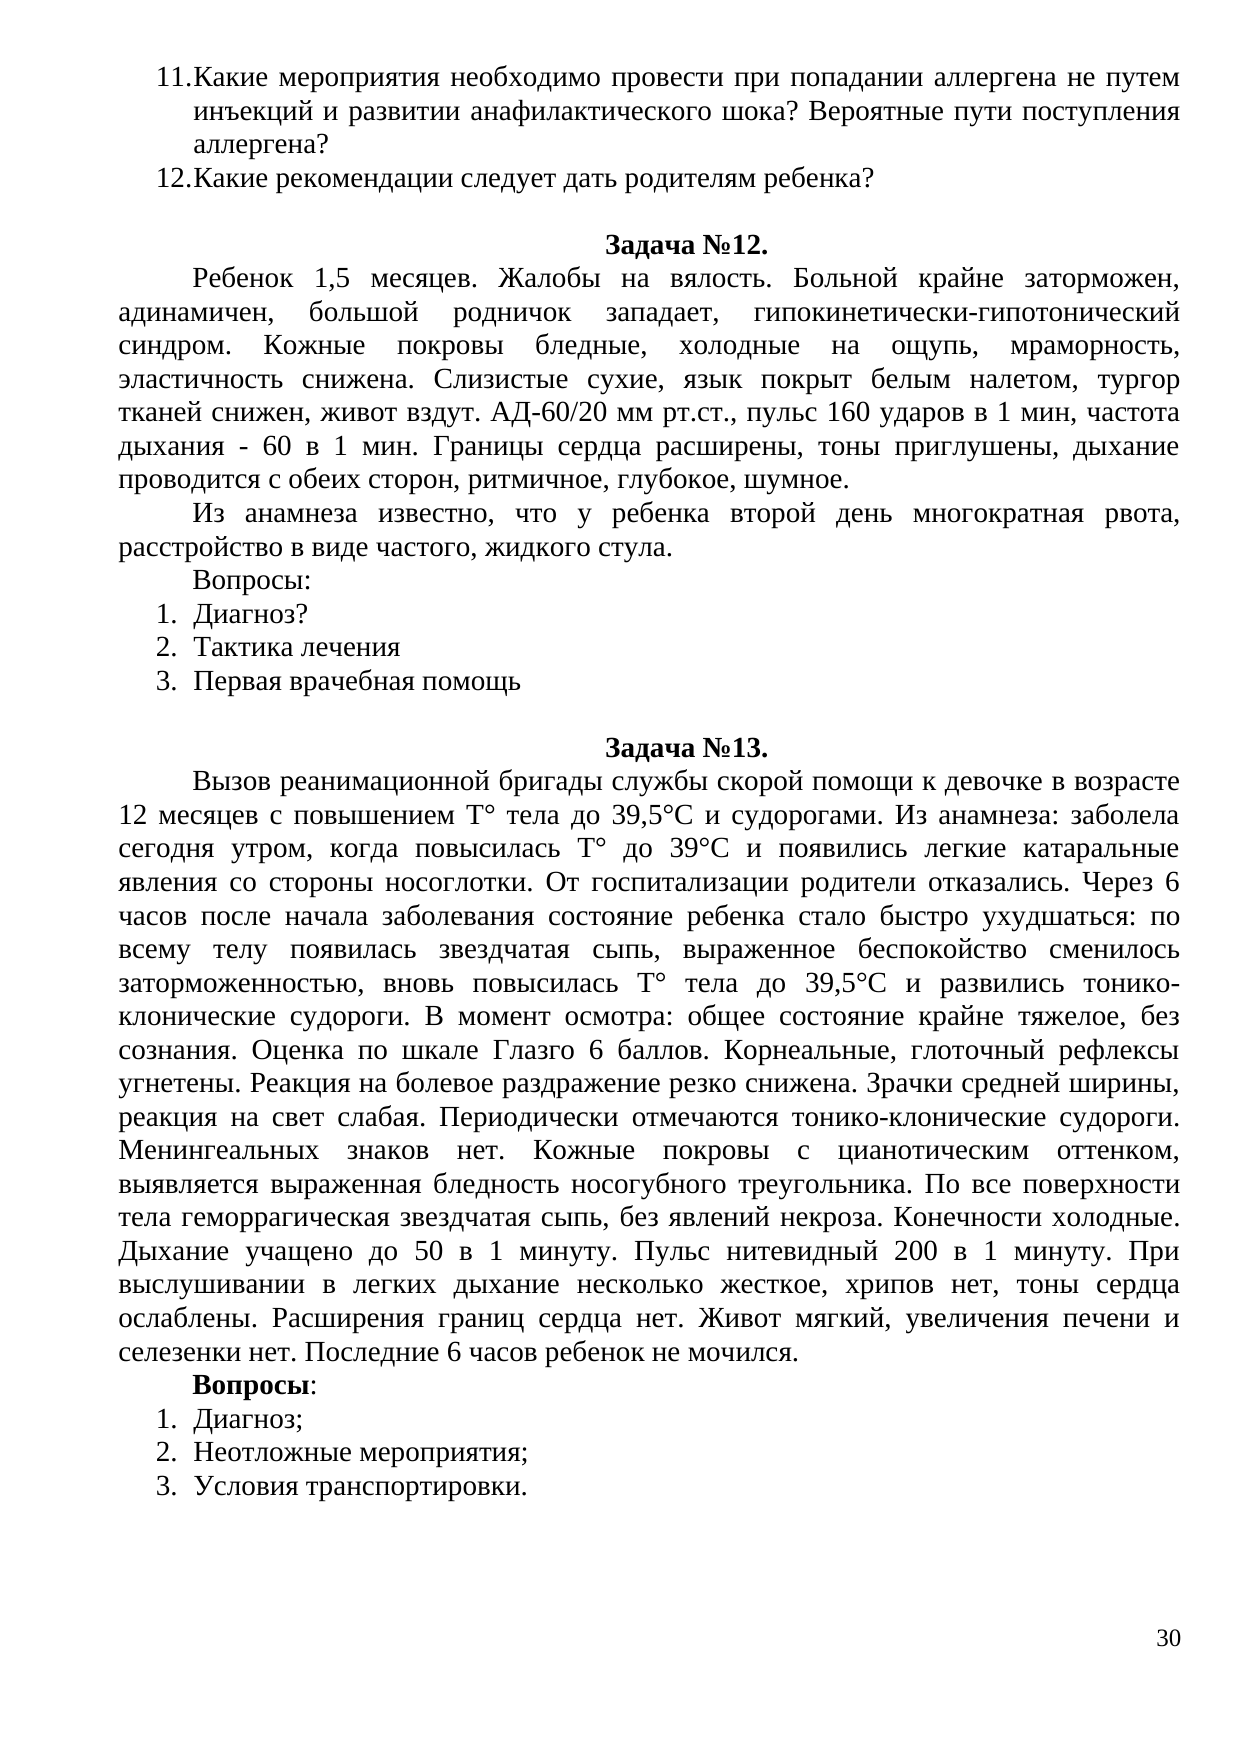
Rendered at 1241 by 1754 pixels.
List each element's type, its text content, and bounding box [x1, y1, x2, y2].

text Вызов реанимационной бригады службы скорой помощи к девочке в возрасте 12 месяцев с повышением Т° тела до 39,5°С и судорогами. Из анамнеза: заболела сегодня утром, когда повысилась Т° до 39°С и появились легкие катаральные явления со стороны носоглотки. От госпитализации родители отказались. Через 6 часов после начала заболевания состояние ребенка стало быстро ухудшаться: по всему телу появилась звездчатая сыпь, выраженное беспокойство сменилось заторможенностью, вновь повысилась Т° тела до 39,5°С и развились тонико-клонические судороги. В момент осмотра: общее состояние крайне тяжелое, без сознания. Оценка по шкале Глазго 6 баллов. Корнеальные, глоточный рефлексы угнетены. Реакция на болевое раздражение резко снижена. Зрачки средней ширины, реакция на свет слабая. Периодически отмечаются тонико-клонические судороги. Менингеальных знаков нет. Кожные покровы с цианотическим оттенком, выявляется выраженная бледность носогубного треугольника. По все поверхности тела геморрагическая звездчатая сыпь, без явлений некроза. Конечности холодные. Дыхание учащено до 50 в 1 минуту. Пульс нитевидный 200 в 1 минуту. При выслушивании в легких дыхание несколько жесткое, хрипов нет, тоны сердца ослаблены. Расширения границ сердца нет. Живот мягкий, увеличения печени и селезенки нет. Последние 6 часов ребенок не мочился. [118, 763, 1181, 1367]
list Тактика лечения [156, 629, 1181, 663]
list Диагноз? [156, 596, 1181, 629]
list Какие мероприятия необходимо провести при попадании аллергена не путем инъекций и развитии анафилактического шока? Вероятные пути поступления аллергена? [156, 59, 1181, 160]
list Условия транспортировки. [156, 1468, 1181, 1501]
text Вопросы: [118, 562, 1181, 596]
list Какие рекомендации следует дать родителям ребенка? [156, 160, 1181, 193]
list Первая врачебная помощь [156, 663, 1181, 696]
list Неотложные мероприятия; [156, 1434, 1181, 1468]
text Из анамнеза известно, что у ребенка второй день многократная рвота, расстройство в виде частого, жидкого стула. [118, 495, 1181, 562]
text Вопросы: [118, 1367, 1181, 1401]
list Диагноз; [156, 1401, 1181, 1434]
text Задача №13. [118, 730, 1181, 763]
text Ребенок 1,5 месяцев. Жалобы на вялость. Больной крайне заторможен, адинамичен, большой родничок западает, гипокинетически-гипотонический синдром. Кожные покровы бледные, холодные на ощупь, мраморность, эластичность снижена. Слизистые сухие, язык покрыт белым налетом, тургор тканей снижен, живот вздут. АД-60/20 мм рт.ст., пульс 160 ударов в 1 мин, частота дыхания - 60 в 1 мин. Границы сердца расширены, тоны приглушены, дыхание проводится с обеих сторон, ритмичное, глубокое, шумное. [118, 260, 1181, 495]
text Задача №12. [118, 227, 1181, 260]
